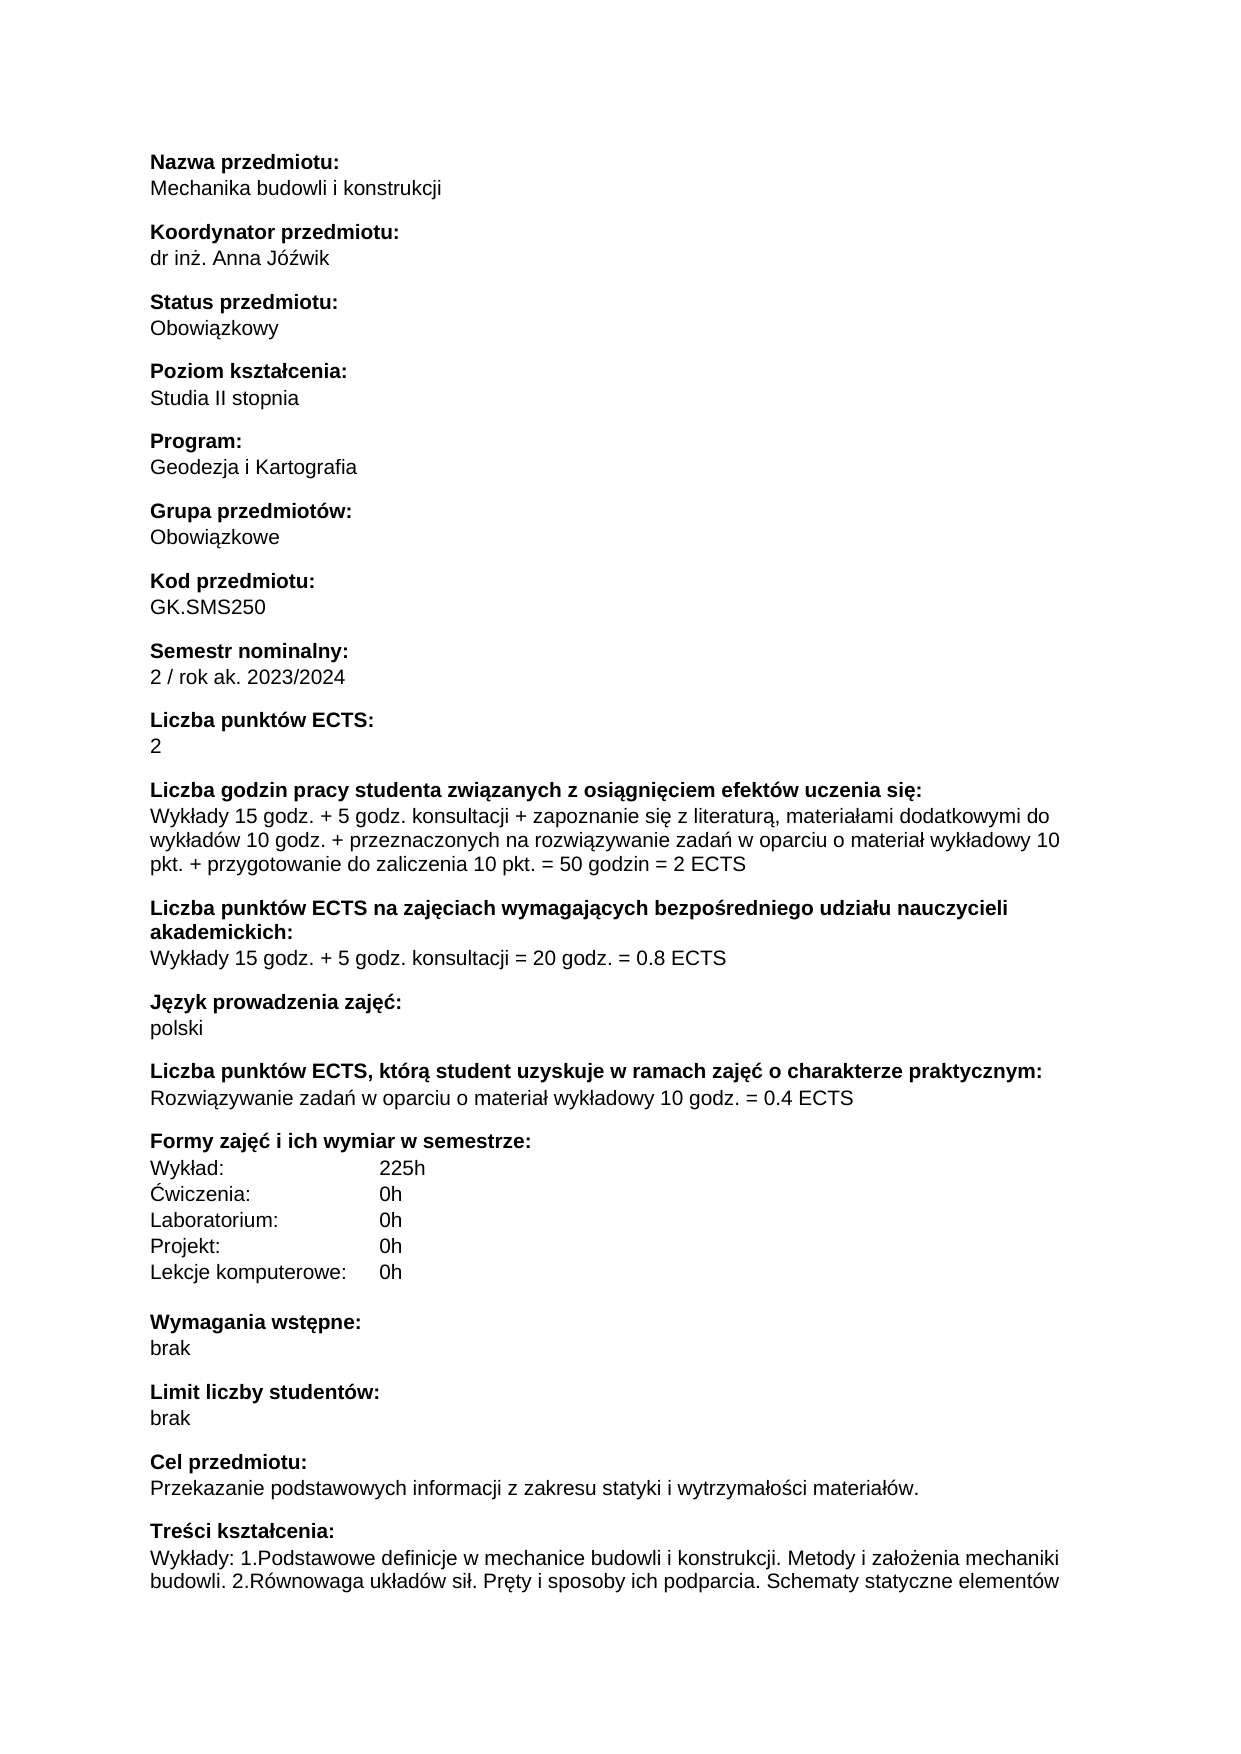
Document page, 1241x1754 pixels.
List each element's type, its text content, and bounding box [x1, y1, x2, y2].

text Status przedmiotu: [150, 289, 1090, 313]
text Geodezja i Kartografia [150, 455, 1090, 479]
text Treści kształcenia: [150, 1519, 1090, 1543]
table_header 225h [369, 1156, 597, 1180]
text brak [150, 1406, 1090, 1430]
text dr inż. Anna Jóźwik [150, 246, 1090, 270]
text Grupa przedmiotów: [150, 499, 1090, 523]
text Mechanika budowli i konstrukcji [150, 176, 1090, 200]
text Formy zajęć i ich wymiar w semestrze: [150, 1129, 1090, 1153]
text Wykłady 15 godz. + 5 godz. konsultacji + zapoznanie się z literaturą, materiałami dodatkowymi do wykładów 10 godz. + przeznaczonych na rozwiązywanie zadań w oparciu o materiał wykładowy 10 pkt. + przygotowanie do zaliczenia 10 pkt. = 50 godzin = 2 ECTS [150, 804, 1090, 876]
text Limit liczby studentów: [150, 1380, 1090, 1404]
text Nazwa przedmiotu: [150, 150, 1090, 174]
text 2 [150, 734, 1090, 758]
table_cell 0h [369, 1232, 597, 1258]
text Studia II stopnia [150, 385, 1090, 409]
text Liczba punktów ECTS, którą student uzyskuje w ramach zajęć o charakterze praktycznym: [150, 1059, 1090, 1083]
table_cell Lekcje komputerowe: [140, 1260, 367, 1284]
text Obowiązkowe [150, 525, 1090, 549]
text polski [150, 1016, 1090, 1039]
text 2 / rok ak. 2023/2024 [150, 664, 1090, 688]
table_cell 0h [369, 1180, 597, 1206]
text Koordynator przedmiotu: [150, 220, 1090, 244]
table_header Wykład: [140, 1156, 367, 1180]
text GK.SMS250 [150, 595, 1090, 619]
text brak [150, 1336, 1090, 1360]
text Przekazanie podstawowych informacji z zakresu statyki i wytrzymałości materiałów. [150, 1476, 1090, 1499]
text Liczba godzin pracy studenta związanych z osiągnięciem efektów uczenia się: [150, 778, 1090, 802]
table_cell Ćwiczenia: [140, 1182, 367, 1206]
text Cel przedmiotu: [150, 1449, 1090, 1473]
text Semestr nominalny: [150, 638, 1090, 662]
text Liczba punktów ECTS na zajęciach wymagających bezpośredniego udziału nauczycieli akademickich: [150, 896, 1090, 944]
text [150, 1545, 1090, 1593]
text Kod przedmiotu: [150, 569, 1090, 593]
table_cell Laboratorium: [140, 1208, 367, 1232]
text Rozwiązywanie zadań w oparciu o materiał wykładowy 10 godz. = 0.4 ECTS [150, 1085, 1090, 1109]
text Poziom kształcenia: [150, 359, 1090, 383]
text Program: [150, 429, 1090, 453]
table_cell Projekt: [140, 1234, 367, 1258]
table_cell 0h [369, 1258, 597, 1284]
text Obowiązkowy [150, 316, 1090, 339]
text Wymagania wstępne: [150, 1310, 1090, 1334]
table_cell 0h [369, 1206, 597, 1232]
text Liczba punktów ECTS: [150, 708, 1090, 732]
text Wykłady 15 godz. + 5 godz. konsultacji = 20 godz. = 0.8 ECTS [150, 946, 1090, 970]
text Język prowadzenia zajęć: [150, 989, 1090, 1013]
